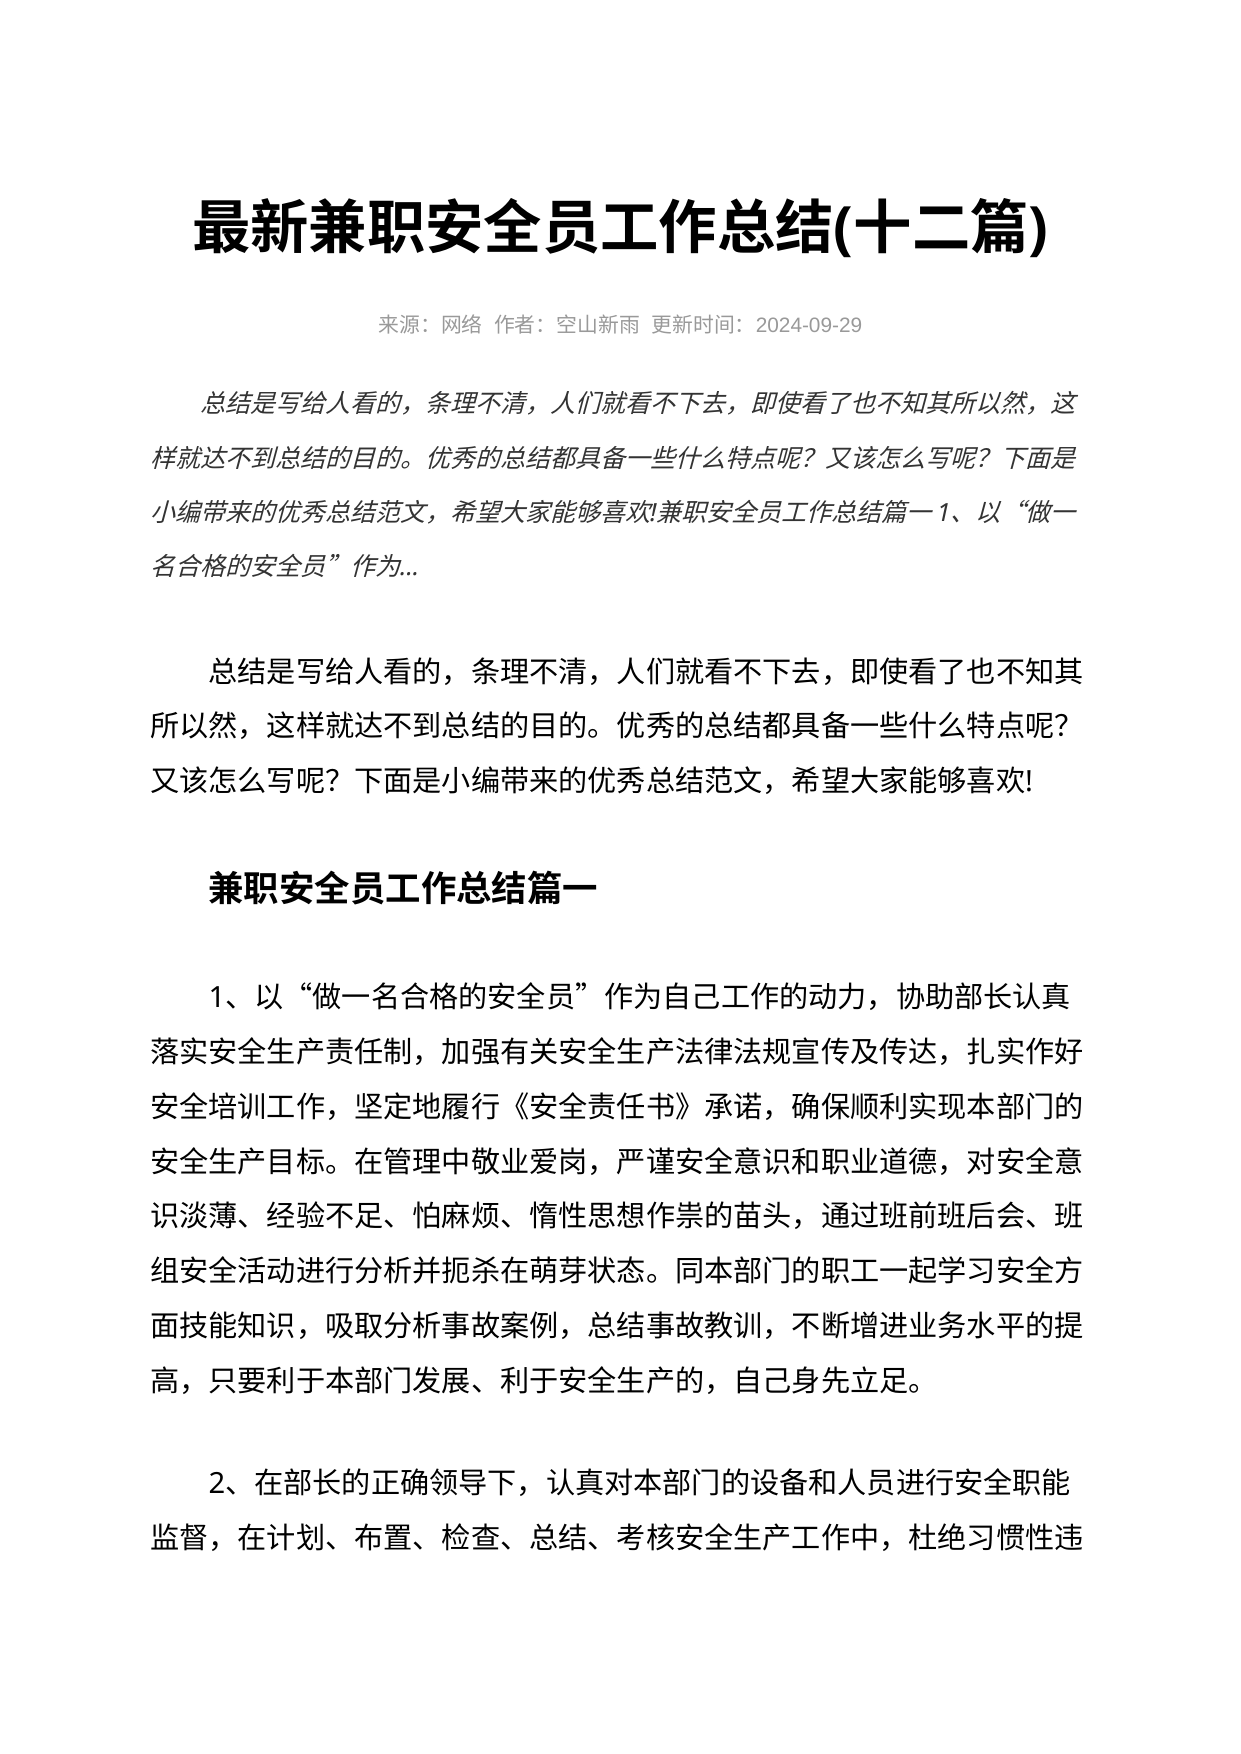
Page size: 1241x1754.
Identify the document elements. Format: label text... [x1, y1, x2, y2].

text 1、以“做一名合格的安全员”作为自己工作的动力，协助部长认真落实安全生产责任制，加强有关安全生产法律法规宣传及传达，扎实作好安全培训工作，坚定地履行《安全责任书》承诺，确保顺利实现本部门的安全生产目标。在管理中敬业爱岗，严谨安全意识和职业道德，对安全意识淡薄、经验不足、怕麻烦、惰性思想作祟的苗头，通过班前班后会、班组安全活动进行分析并扼杀在萌芽状态。同本部门的职工一起学习安全方面技能知识，吸取分析事故案例，总结事故教训，不断增进业务水平的提高，只要利于本部门发展、利于安全生产的，自己身先立足。 [150, 973, 1090, 1400]
text 兼职安全员工作总结篇一 [150, 860, 1090, 911]
subtitle 最新兼职安全员工作总结(十二篇) [150, 181, 1090, 266]
text 总结是写给人看的，条理不清，人们就看不下去，即使看了也不知其所以然，这样就达不到总结的目的。优秀的总结都具备一些什么特点呢？又该怎么写呢？下面是小编带来的优秀总结范文，希望大家能够喜欢!兼职安全员工作总结篇一1、以“做一名合格的安全员”作为... [150, 384, 1090, 583]
text 来源：网络 作者：空山新雨 更新时间：2024-09-29 [150, 313, 1090, 337]
text 总结是写给人看的，条理不清，人们就看不下去，即使看了也不知其所以然，这样就达不到总结的目的。优秀的总结都具备一些什么特点呢？又该怎么写呢？下面是小编带来的优秀总结范文，希望大家能够喜欢! [150, 648, 1090, 800]
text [150, 1459, 1090, 1557]
